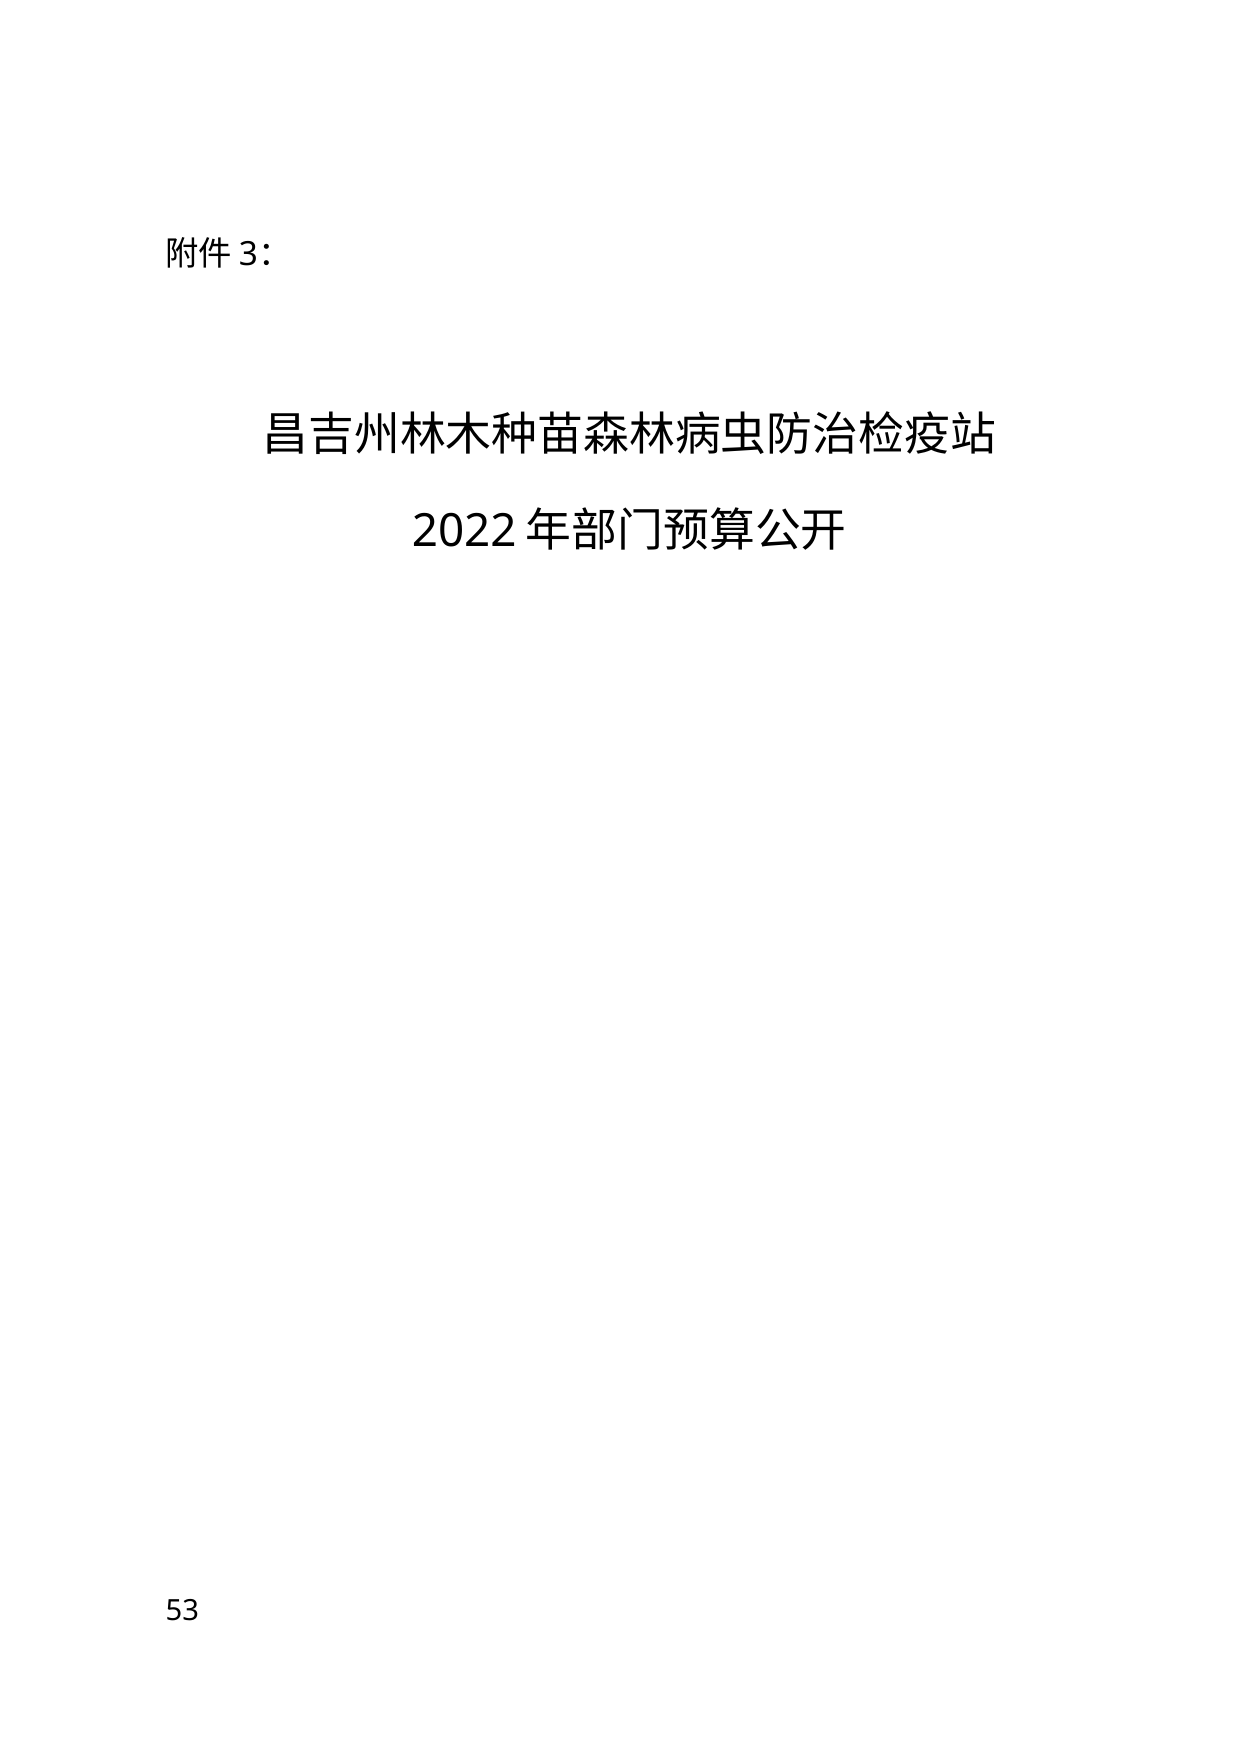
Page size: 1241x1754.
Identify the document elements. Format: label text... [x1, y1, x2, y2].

text 附件3： [165, 218, 1092, 277]
text 昌吉州林木种苗森林病虫防治检疫站 [165, 398, 1092, 464]
text 2022年部门预算公开 [165, 493, 1092, 560]
